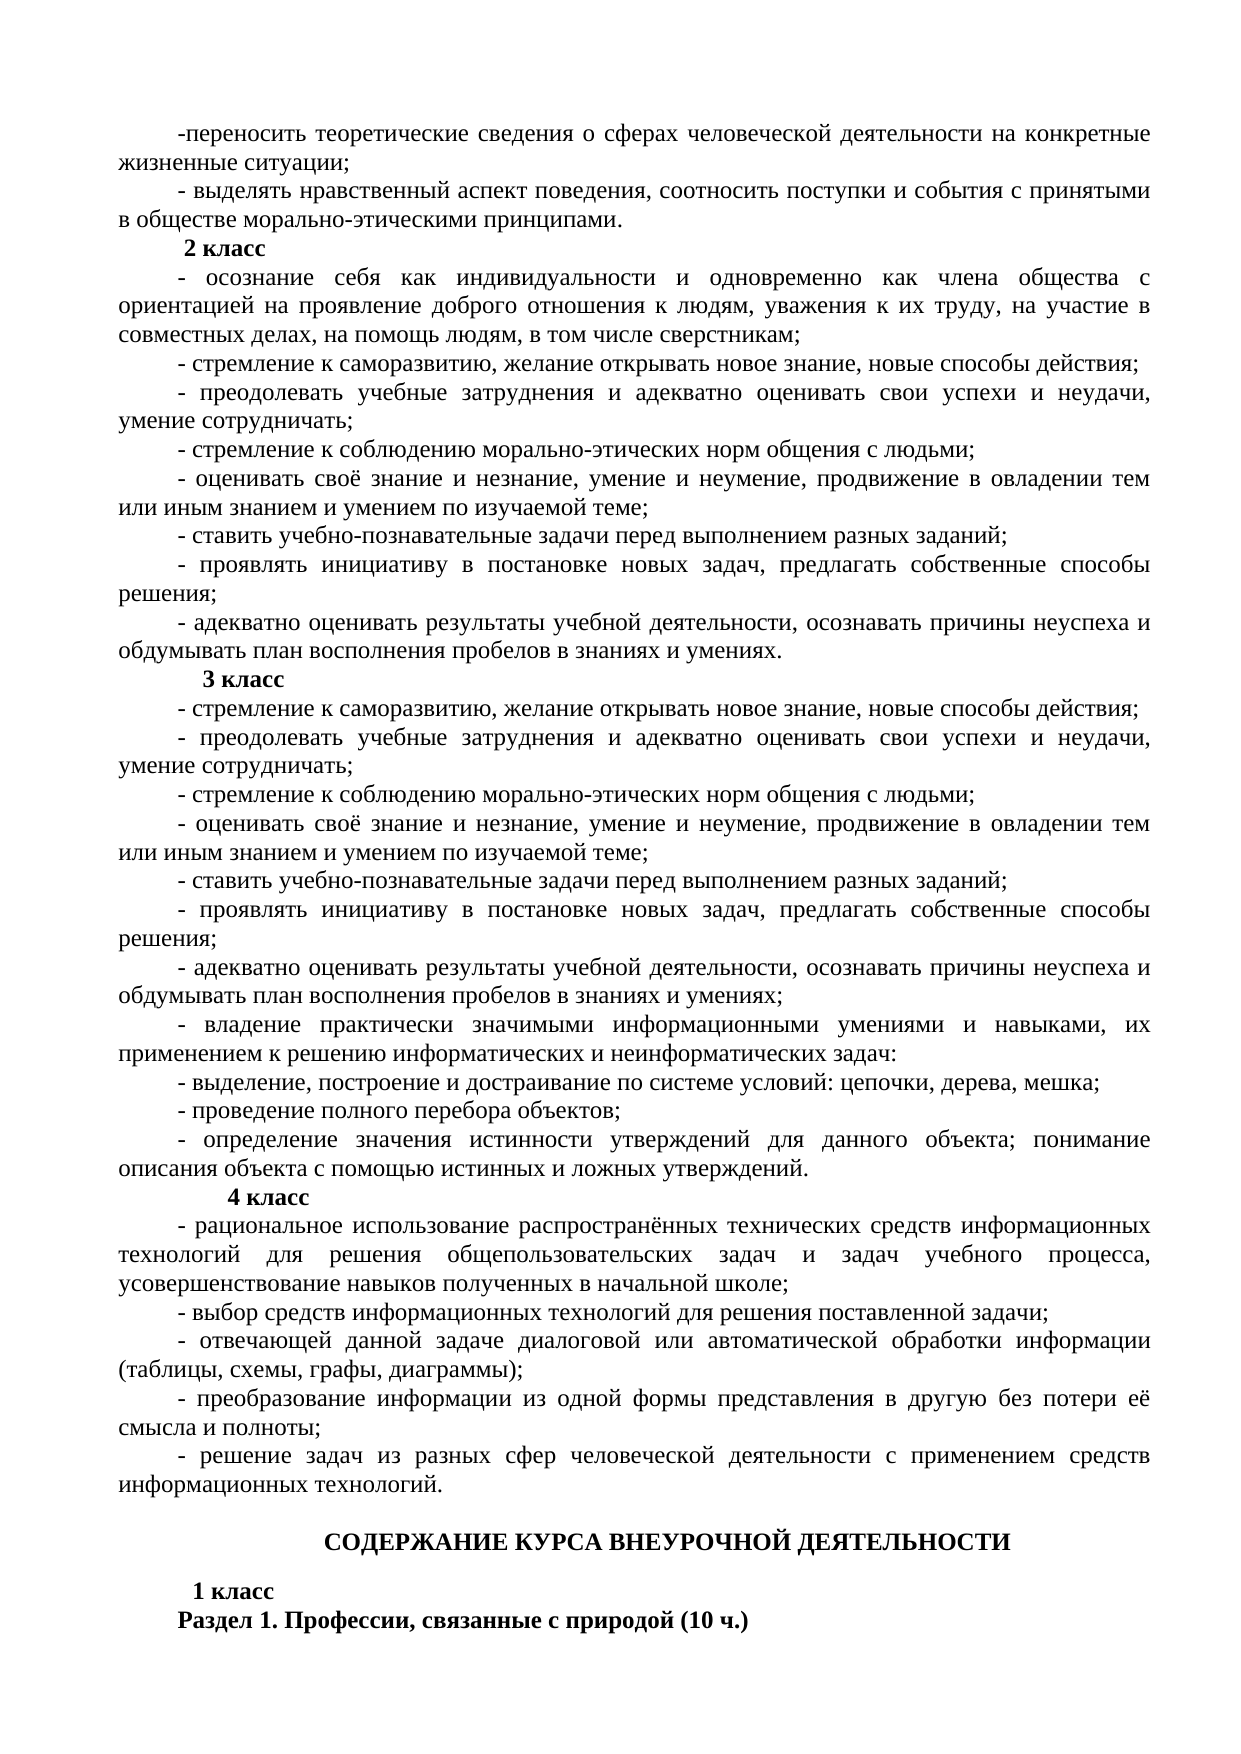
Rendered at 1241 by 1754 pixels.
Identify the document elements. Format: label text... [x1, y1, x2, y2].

list - стремление к соблюдению морально-этических норм общения с людьми; [118, 434, 1152, 463]
text 4 класс [118, 1182, 1152, 1211]
list - выбор средств информационных технологий для решения поставленной задачи; [118, 1297, 1152, 1326]
text 3 класс [118, 664, 1152, 693]
text -переносить теоретические сведения о сферах человеческой деятельности на конкретные жизненные ситуации; [118, 118, 1152, 176]
list - стремление к саморазвитию, желание открывать новое знание, новые способы действия; [118, 348, 1152, 377]
list - оценивать своё знание и незнание, умение и неумение, продвижение в овладении тем или иным знанием и умением по изучаемой теме; [118, 808, 1152, 866]
list - адекватно оценивать результаты учебной деятельности, осознавать причины неуспеха и обдумывать план восполнения пробелов в знаниях и умениях. [118, 607, 1152, 664]
list - ставить учебно-познавательные задачи перед выполнением разных заданий; [118, 866, 1152, 894]
list - проявлять инициативу в постановке новых задач, предлагать собственные способы решения; [118, 549, 1152, 607]
list - преобразование информации из одной формы представления в другую без потери её смысла и полноты; [118, 1383, 1152, 1441]
text Раздел 1. Профессии, связанные с природой (10 ч.) [118, 1605, 1152, 1634]
text СОДЕРЖАНИЕ КУРСА ВНЕУРОЧНОЙ ДЕЯТЕЛЬНОСТИ [183, 1527, 1152, 1556]
list - отвечающей данной задаче диалоговой или автоматической обработки информации (таблицы, схемы, графы, диаграммы); [118, 1326, 1152, 1383]
text - владение практически значимыми информационными умениями и навыками, их применением к решению информатических и неинформатических задач: [118, 1009, 1152, 1067]
list - выделять нравственный аспект поведения, соотносить поступки и события с принятыми в обществе морально-этическими принципами. [118, 176, 1152, 233]
list - адекватно оценивать результаты учебной деятельности, осознавать причины неуспеха и обдумывать план восполнения пробелов в знаниях и умениях; [118, 952, 1152, 1009]
text 1 класс [118, 1576, 1152, 1605]
text - преодолевать учебные затруднения и адекватно оценивать свои успехи и неудачи, умение сотрудничать; [118, 722, 1152, 779]
text - ставить учебно-познавательные задачи перед выполнением разных заданий; [118, 521, 1152, 549]
text 2 класс [118, 233, 1152, 262]
list - оценивать своё знание и незнание, умение и неумение, продвижение в овладении тем или иным знанием и умением по изучаемой теме; [118, 463, 1152, 521]
text - стремление к соблюдению морально-этических норм общения с людьми; [118, 779, 1152, 808]
text - стремление к саморазвитию, желание открывать новое знание, новые способы действия; [118, 693, 1152, 722]
list - решение задач из разных сфер человеческой деятельности с применением средств информационных технологий. [118, 1441, 1152, 1498]
list - проявлять инициативу в постановке новых задач, предлагать собственные способы решения; [118, 894, 1152, 952]
list - выделение, построение и достраивание по системе условий: цепочки, дерева, мешка; [118, 1067, 1152, 1096]
list - проведение полного перебора объектов; [118, 1096, 1152, 1124]
list - осознание себя как индивидуальности и одновременно как члена общества с ориентацией на проявление доброго отношения к людям, уважения к их труду, на участие в совместных делах, на помощь людям, в том числе сверстникам; [118, 262, 1152, 348]
list - преодолевать учебные затруднения и адекватно оценивать свои успехи и неудачи, умение сотрудничать; [118, 377, 1152, 434]
text - рациональное использование распространённых технических средств информационных технологий для решения общепользовательских задач и задач учебного процесса, усовершенствование навыков полученных в начальной школе; [118, 1211, 1152, 1297]
list - определение значения истинности утверждений для данного объекта; понимание описания объекта с помощью истинных и ложных утверждений. [118, 1124, 1152, 1182]
